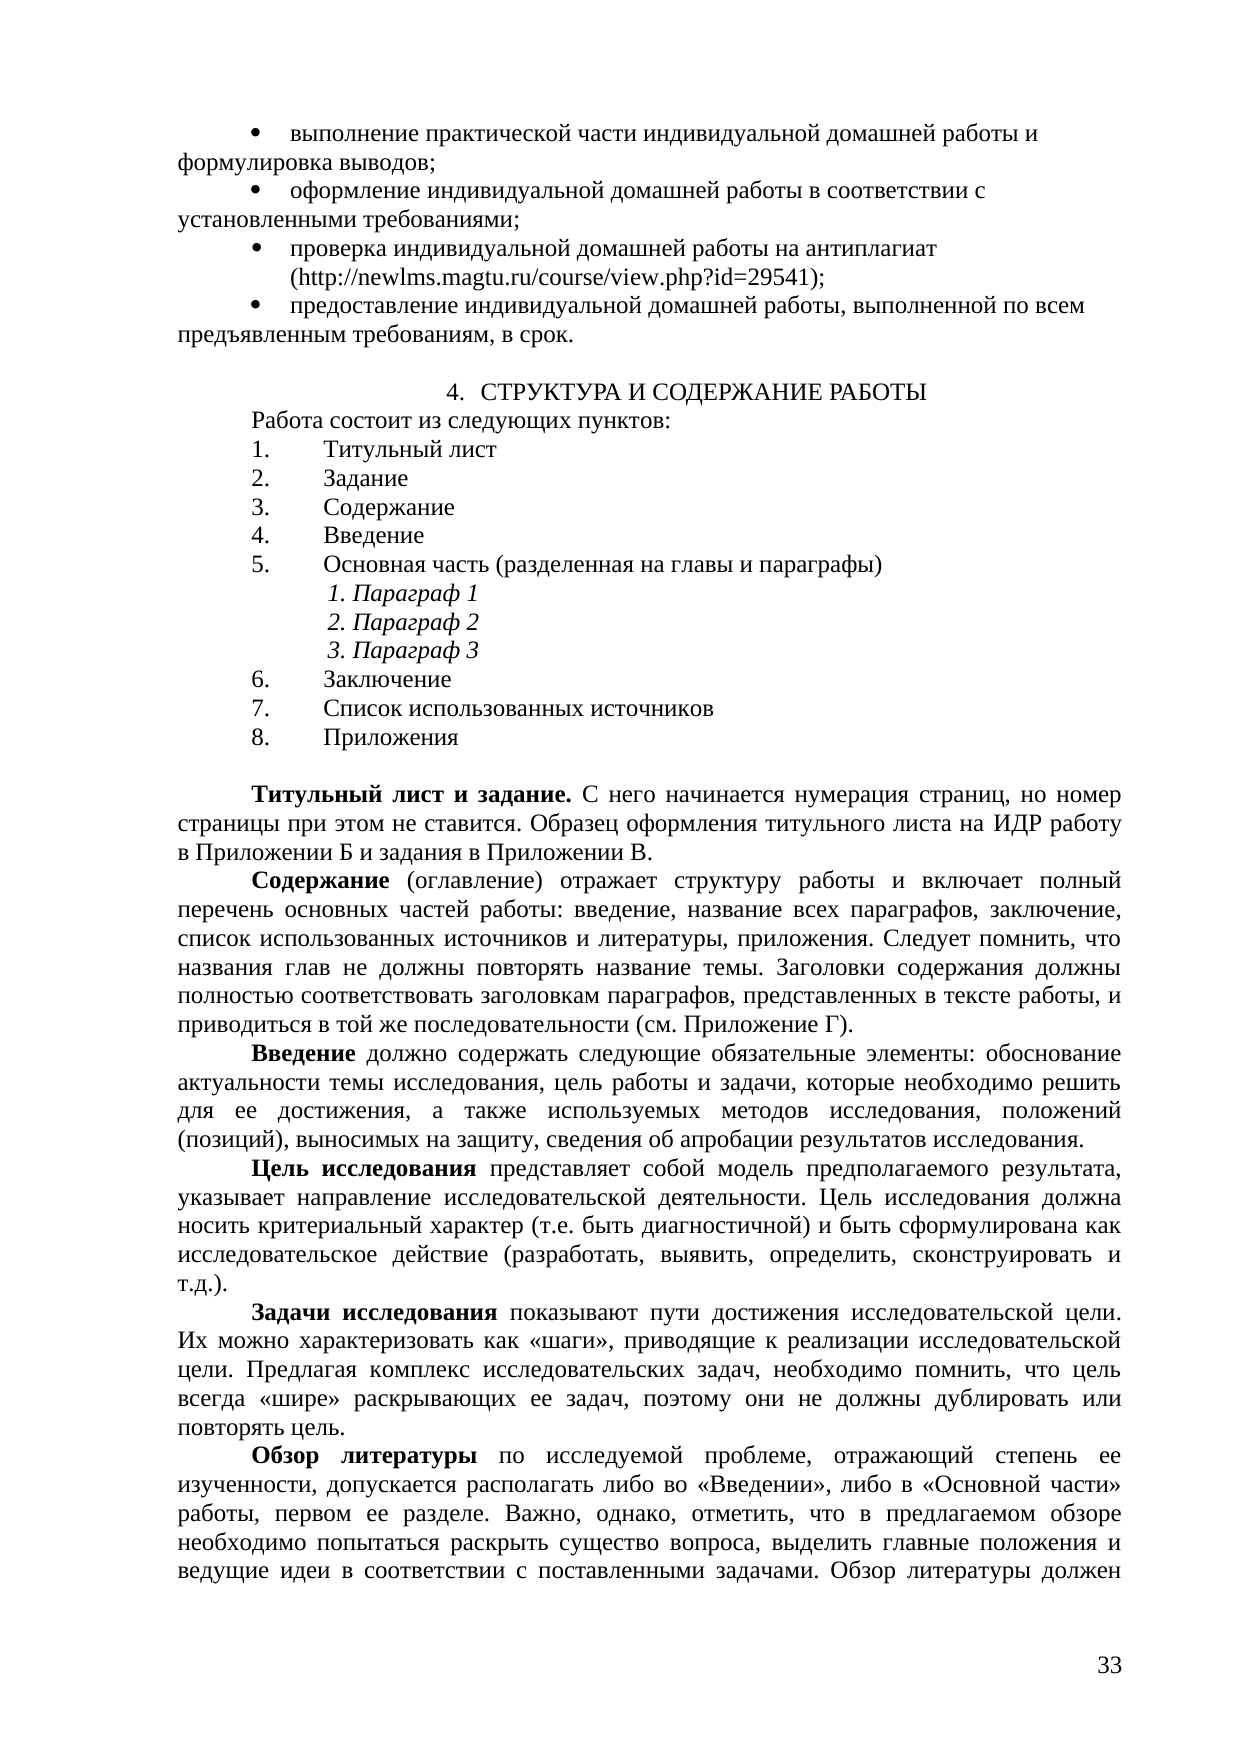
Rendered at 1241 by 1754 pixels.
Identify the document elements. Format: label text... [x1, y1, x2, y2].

list Заключение [177, 664, 1122, 693]
text 1. Параграф 1 [327, 578, 1122, 607]
text Титульный лист и задание. С него начинается нумерация страниц, но номер страницы при этом не ставится. Образец оформления титульного листа на ИДР работу в Приложении Б и задания в Приложении В. [177, 779, 1122, 866]
text 3. Параграф 3 [327, 636, 1122, 664]
list СТРУКТУРА И СОДЕРЖАНИЕ РАБОТЫ [177, 377, 1122, 406]
list выполнение практической части индивидуальной домашней работы и формулировка выводов; [177, 118, 1122, 176]
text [177, 1441, 1122, 1584]
text Содержание (оглавление) отражает структуру работы и включает полный перечень основных частей работы: введение, название всех параграфов, заключение, список использованных источников и литературы, приложения. Следует помнить, что названия глав не должны повторять название темы. Заголовки содержания должны полностью соответствовать заголовкам параграфов, представленных в тексте работы, и приводиться в той же последовательности (см. Приложение Г). [177, 866, 1122, 1038]
list Задание [177, 463, 1122, 492]
list Список использованных источников [177, 693, 1122, 722]
text 2. Параграф 2 [327, 607, 1122, 636]
list Содержание [177, 492, 1122, 521]
list Основная часть (разделенная на главы и параграфы) [177, 549, 1122, 578]
list Приложения [177, 722, 1122, 751]
text Цель исследования представляет собой модель предполагаемого результата, указывает направление исследовательской деятельности. Цель исследования должна носить критериальный характер (т.е. быть диагностичной) и быть сформулирована как исследовательское действие (разработать, выявить, определить, сконструировать и т.д.). [177, 1153, 1122, 1297]
text Работа состоит из следующих пунктов: [177, 406, 1122, 434]
list оформление индивидуальной домашней работы в соответствии с установленными требованиями; [177, 176, 1122, 233]
text Задачи исследования показывают пути достижения исследовательской цели. Их можно характеризовать как «шаги», приводящие к реализации исследовательской цели. Предлагая комплекс исследовательских задач, необходимо помнить, что цель всегда «шире» раскрывающих ее задач, поэтому они не должны дублировать или повторять цель. [177, 1297, 1122, 1441]
list Введение [177, 521, 1122, 549]
list Титульный лист [177, 434, 1122, 463]
list проверка индивидуальной домашней работы на антиплагиат (http://newlms.magtu.ru/course/view.php?id=29541); [252, 233, 1122, 291]
list предоставление индивидуальной домашней работы, выполненной по всем предъявленным требованиям, в срок. [177, 291, 1122, 348]
text Введение должно содержать следующие обязательные элементы: обоснование актуальности темы исследования, цель работы и задачи, которые необходимо решить для ее достижения, а также используемых методов исследования, положений (позиций), выносимых на защиту, сведения об апробации результатов исследования. [177, 1038, 1122, 1153]
